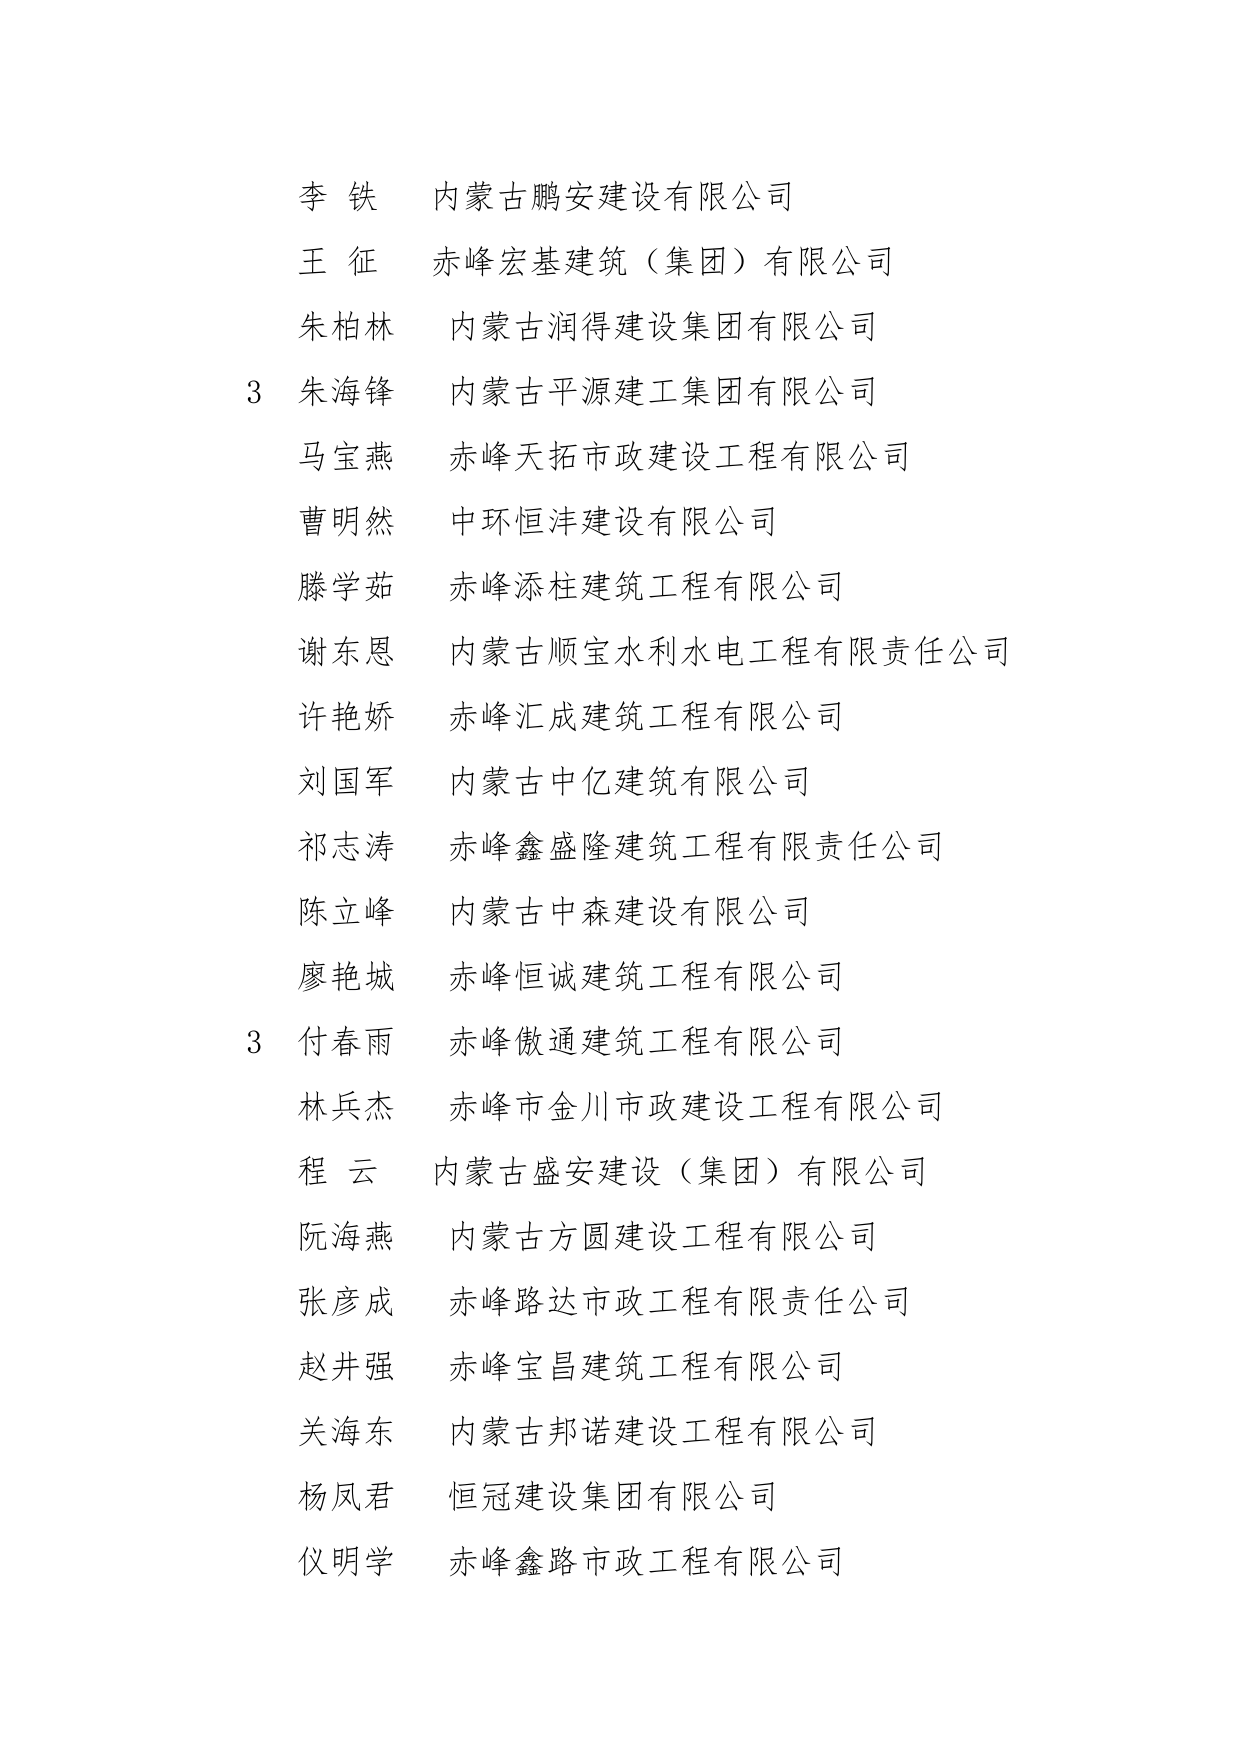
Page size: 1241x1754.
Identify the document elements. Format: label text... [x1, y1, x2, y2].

list 仪明学 赤峰鑫路市政工程有限公司 [187, 1527, 1053, 1592]
list 王征 赤峰宏基建筑（集团）有限公司 [187, 227, 1053, 292]
list 马宝燕 赤峰天拓市政建设工程有限公司 [187, 422, 1053, 487]
list 朱海锋 内蒙古平源建工集团有限公司 [187, 357, 1053, 422]
list 阮海燕 内蒙古方圆建设工程有限公司 [187, 1202, 1053, 1267]
list 朱柏林 内蒙古润得建设集团有限公司 [187, 292, 1053, 357]
list 赵井强 赤峰宝昌建筑工程有限公司 [187, 1332, 1053, 1397]
list 李铁 内蒙古鹏安建设有限公司 [187, 162, 1053, 227]
list 曹明然 中环恒沣建设有限公司 [187, 487, 1053, 552]
list 陈立峰 内蒙古中森建设有限公司 [187, 877, 1053, 942]
list 付春雨 赤峰傲通建筑工程有限公司 [187, 1007, 1053, 1072]
list 祁志涛 赤峰鑫盛隆建筑工程有限责任公司 [187, 812, 1053, 877]
list 关海东 内蒙古邦诺建设工程有限公司 [187, 1397, 1053, 1462]
list 滕学茹 赤峰添柱建筑工程有限公司 [187, 552, 1053, 617]
list 杨凤君 恒冠建设集团有限公司 [187, 1462, 1053, 1527]
list 谢东恩 内蒙古顺宝水利水电工程有限责任公司 [187, 617, 1053, 682]
list 廖艳城 赤峰恒诚建筑工程有限公司 [187, 942, 1053, 1007]
list 张彦成 赤峰路达市政工程有限责任公司 [187, 1267, 1053, 1332]
list 林兵杰 赤峰市金川市政建设工程有限公司 [187, 1072, 1053, 1137]
list 刘国军 内蒙古中亿建筑有限公司 [187, 747, 1053, 812]
list 程云 内蒙古盛安建设（集团）有限公司 [187, 1137, 1053, 1202]
list 许艳娇 赤峰汇成建筑工程有限公司 [187, 682, 1053, 747]
